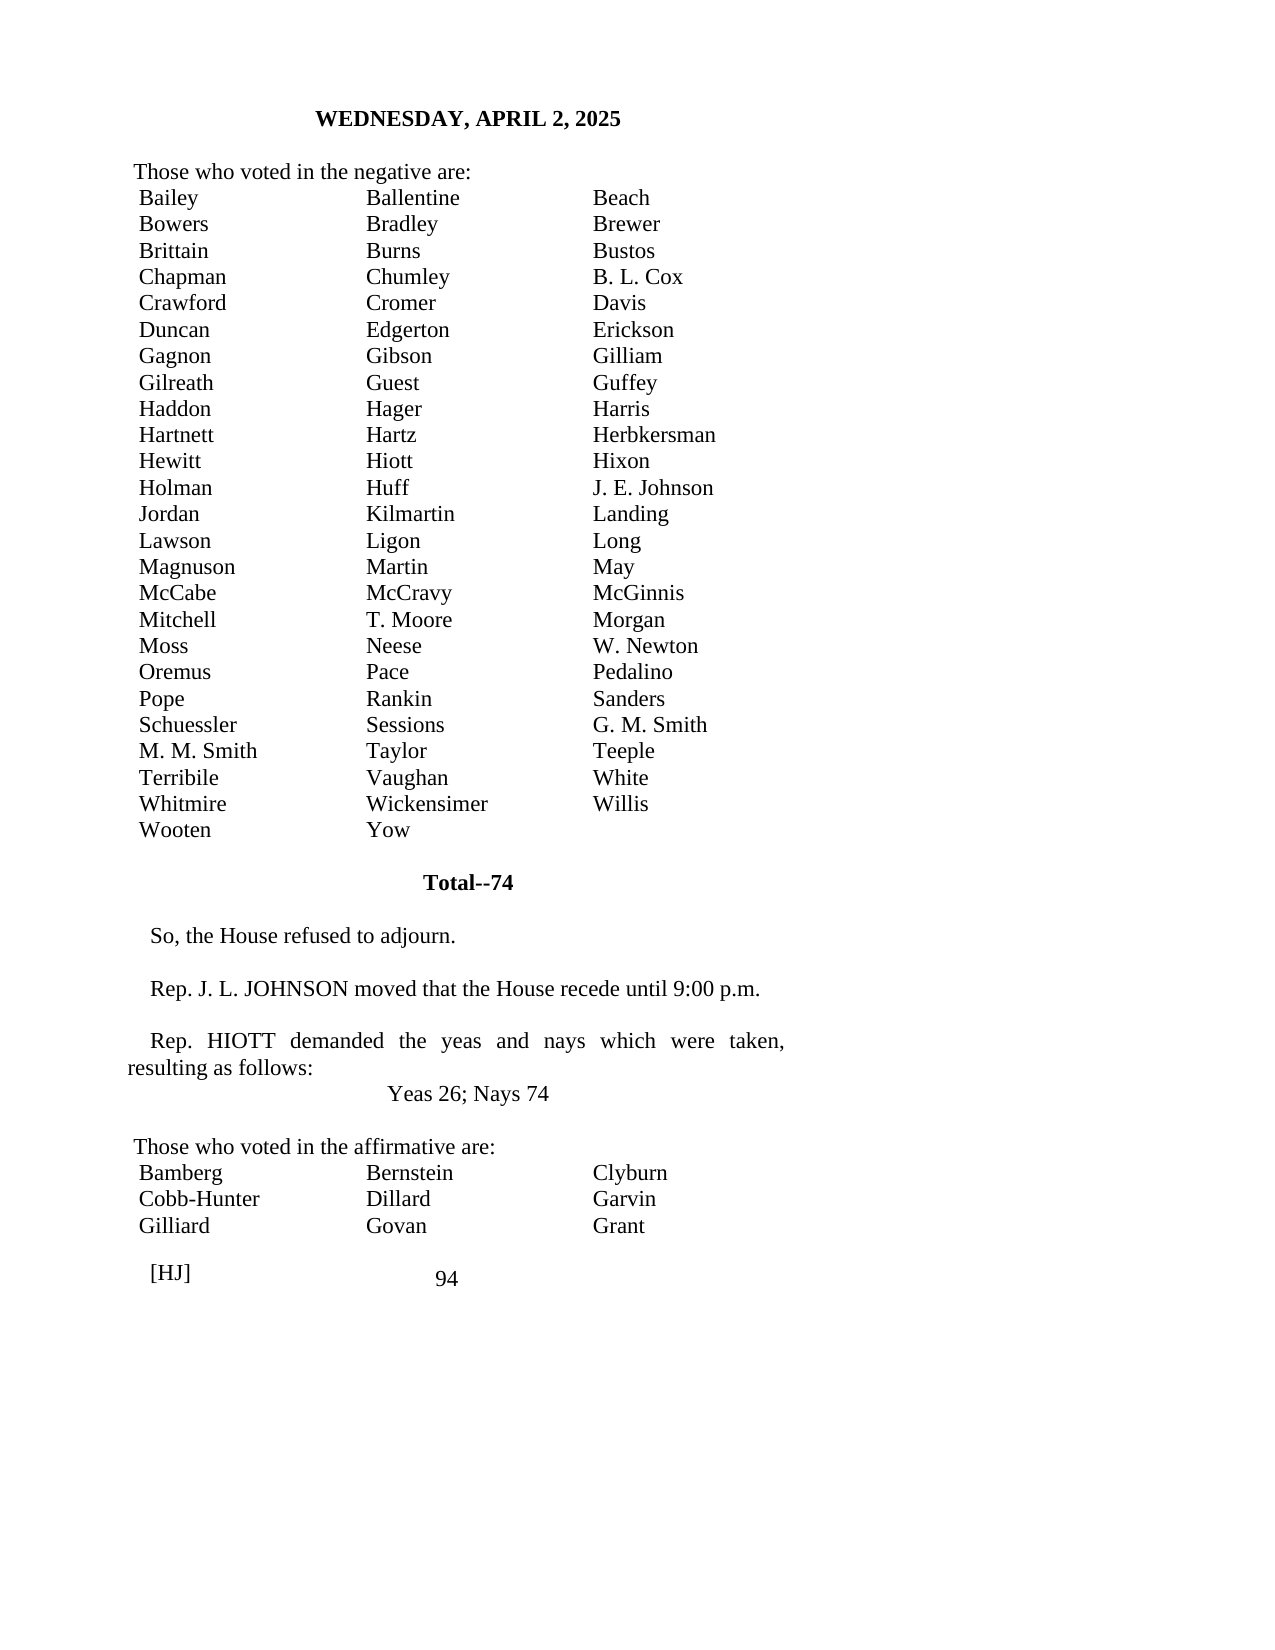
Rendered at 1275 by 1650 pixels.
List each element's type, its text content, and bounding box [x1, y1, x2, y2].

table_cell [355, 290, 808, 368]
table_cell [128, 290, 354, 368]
text Yeas 26; Nays 74 [127, 1080, 786, 1106]
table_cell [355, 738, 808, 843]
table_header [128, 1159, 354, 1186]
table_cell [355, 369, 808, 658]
text Those who voted in the negative are: [127, 158, 786, 184]
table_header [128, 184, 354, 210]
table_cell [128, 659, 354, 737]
text Rep. HIOTT demanded the yeas and nays which were taken, resulting as follows: [127, 1027, 786, 1080]
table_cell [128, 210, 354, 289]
text Total--74 [127, 869, 786, 896]
text So, the House refused to adjourn. [127, 922, 786, 948]
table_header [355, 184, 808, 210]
text Rep. J. L. JOHNSON moved that the House recede until 9:00 p.m. [127, 975, 786, 1001]
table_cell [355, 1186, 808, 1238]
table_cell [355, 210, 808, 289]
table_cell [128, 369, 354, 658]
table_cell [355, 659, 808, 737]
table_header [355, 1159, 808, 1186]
text Those who voted in the affirmative are: [127, 1133, 786, 1159]
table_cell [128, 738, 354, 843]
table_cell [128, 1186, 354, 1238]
